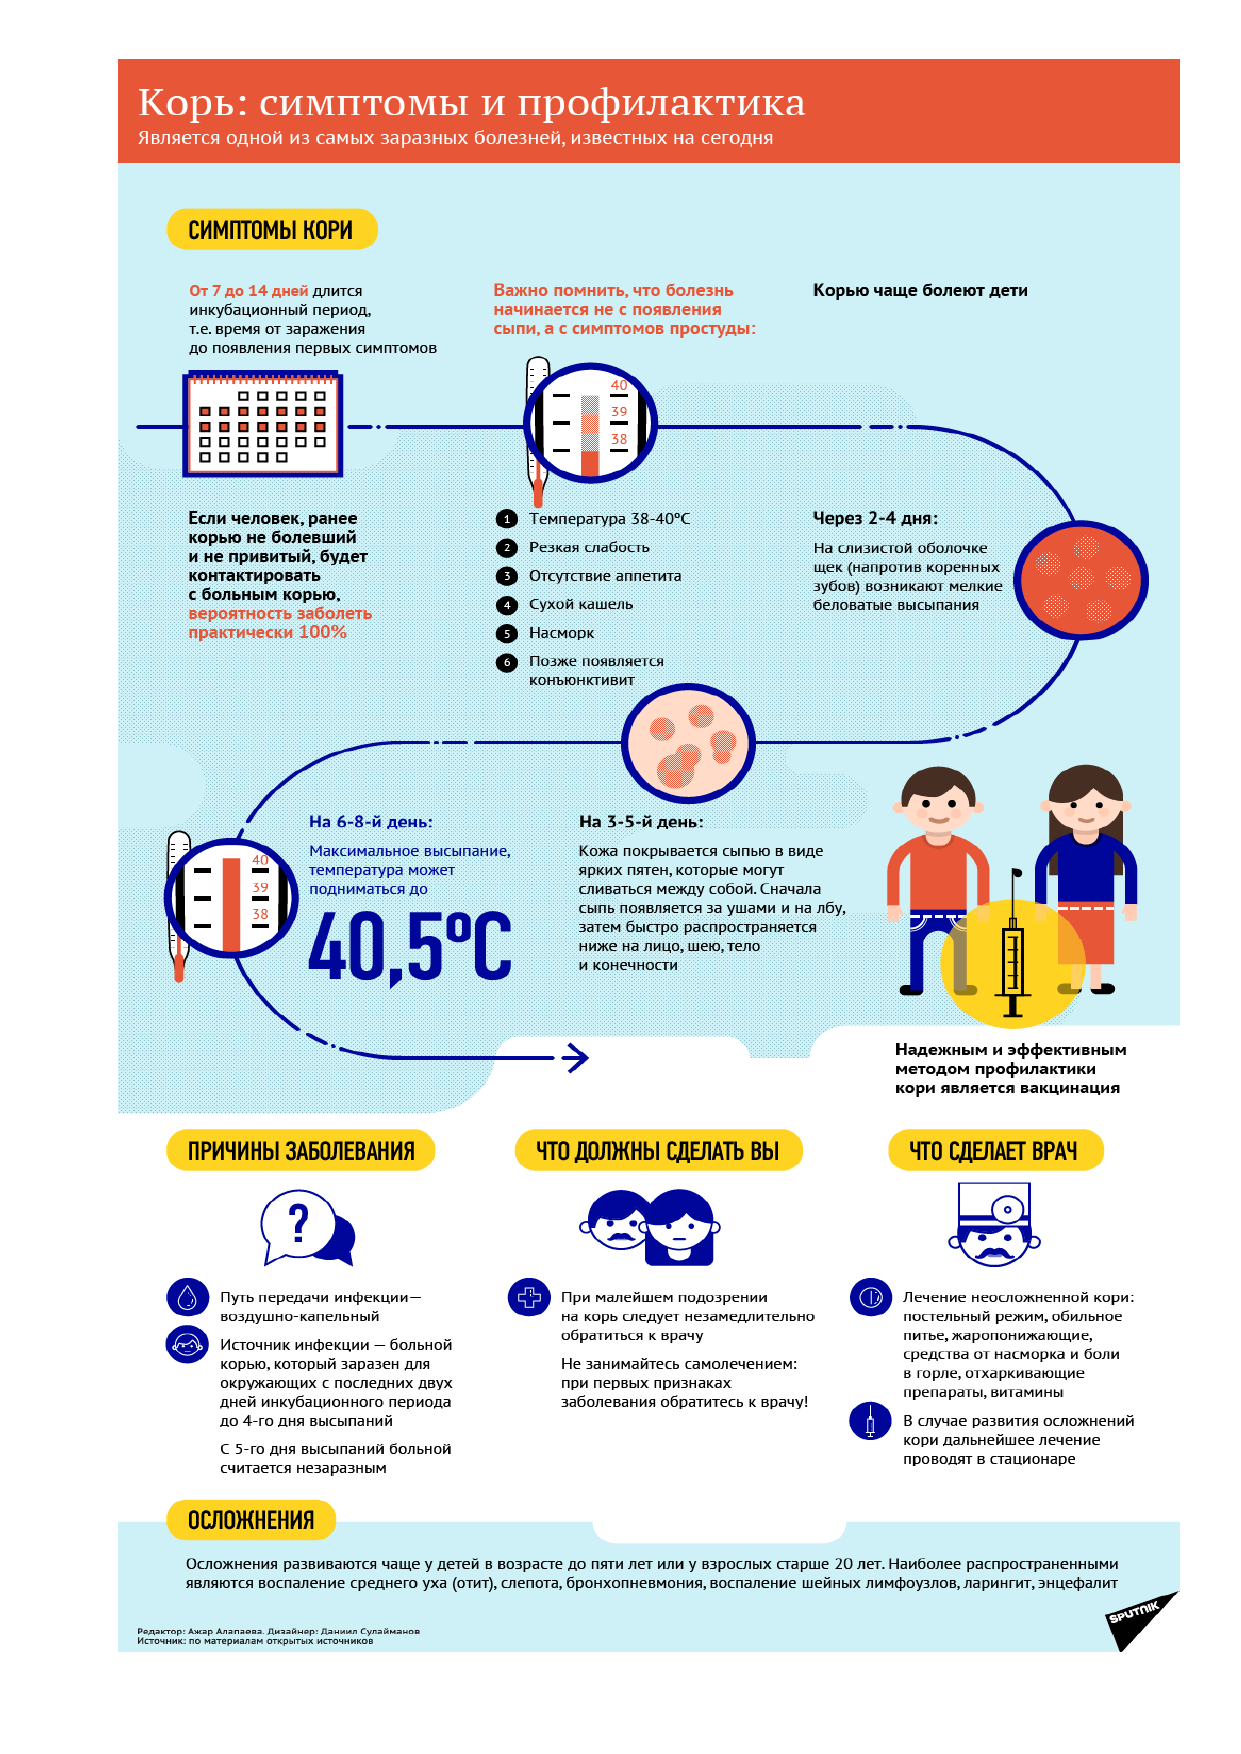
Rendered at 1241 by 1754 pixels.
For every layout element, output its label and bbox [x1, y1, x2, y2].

picture [118, 59, 1180, 1652]
